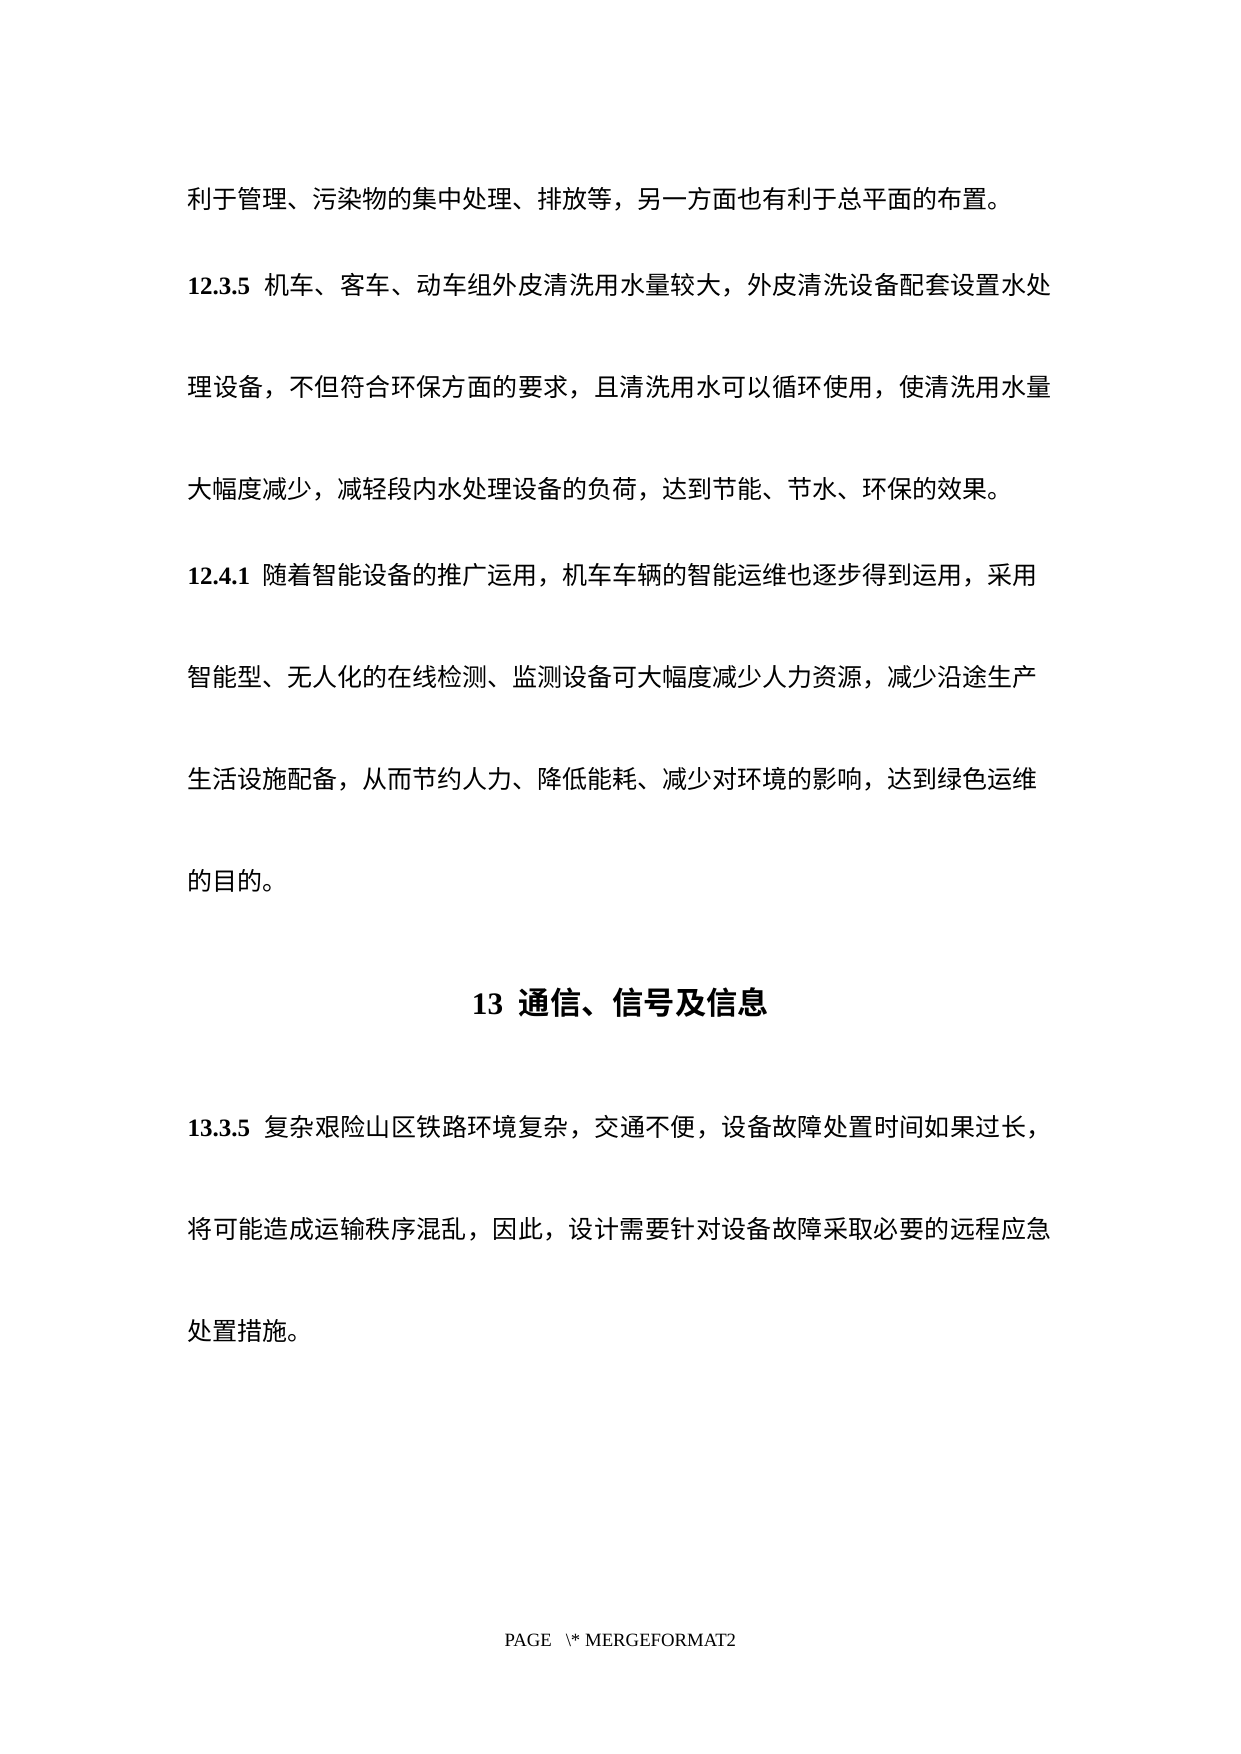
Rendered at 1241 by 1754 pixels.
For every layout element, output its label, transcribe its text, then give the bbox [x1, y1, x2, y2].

text 13.3.5 复杂艰险山区铁路环境复杂，交通不便，设备故障处置时间如果过长，将可能造成运输秩序混乱，因此，设计需要针对设备故障采取必要的远程应急处置措施。 [187, 1092, 1053, 1363]
text 12.3.5 机车、客车、动车组外皮清洗用水量较大，外皮清洗设备配套设置水处理设备，不但符合环保方面的要求，且清洗用水可以循环使用，使清洗用水量大幅度减少，减轻段内水处理设备的负荷，达到节能、节水、环保的效果。 [187, 250, 1053, 522]
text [187, 164, 1053, 232]
subtitle 13 通信、信号及信息 [187, 967, 1053, 1035]
text 12.4.1 随着智能设备的推广运用，机车车辆的智能运维也逐步得到运用，采用智能型、无人化的在线检测、监测设备可大幅度减少人力资源，减少沿途生产生活设施配备，从而节约人力、降低能耗、减少对环境的影响，达到绿色运维的目的。 [187, 540, 1053, 913]
